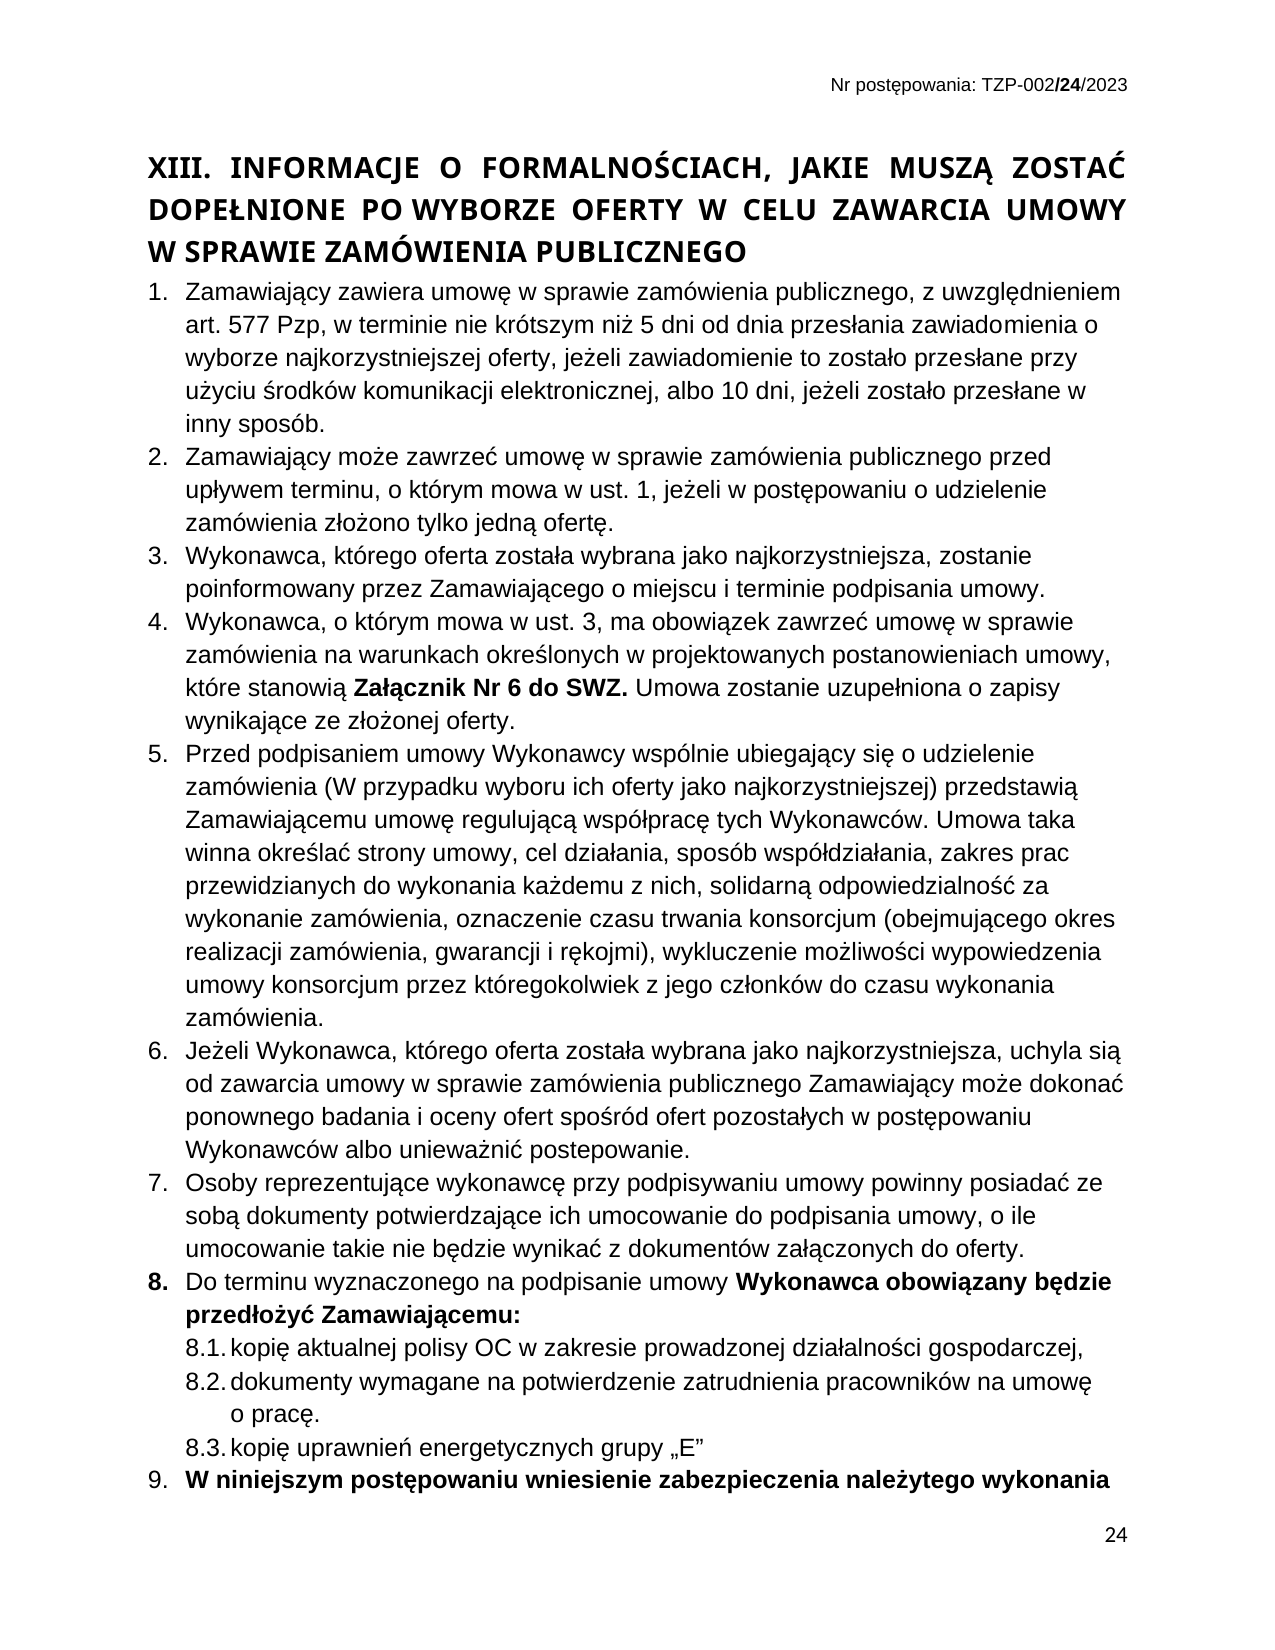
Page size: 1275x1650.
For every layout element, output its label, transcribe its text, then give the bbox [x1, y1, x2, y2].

list Przed podpisaniem umowy Wykonawcy wspólnie ubiegający się o udzielenie zamówienia (W przypadku wyboru ich oferty jako najkorzystniejszej) przedstawią Zamawiającemu umowę regulującą współpracę tych Wykonawców. Umowa taka winna określać strony umowy, cel działania, sposób współdziałania, zakres prac przewidzianych do wykonania każdemu z nich, solidarną odpowiedzialność za wykonanie zamówienia, oznaczenie czasu trwania konsorcjum (obejmującego okres realizacji zamówienia, gwarancji i rękojmi), wykluczenie możliwości wypowiedzenia umowy konsorcjum przez któregokolwiek z jego członków do czasu wykonania zamówienia. [148, 739, 1127, 1032]
list Wykonawca, którego oferta została wybrana jako najkorzystniejsza, zostanie poinformowany przez Zamawiającego o miejscu i terminie podpisania umowy. [148, 541, 1120, 603]
list kopię uprawnień energetycznych grupy „E” [185, 1432, 1127, 1461]
list Osoby reprezentujące wykonawcę przy podpisywaniu umowy powinny posiadać ze sobą dokumenty potwierdzające ich umocowanie do podpisania umowy, o ile umocowanie takie nie będzie wynikać z dokumentów załączonych do oferty. [148, 1168, 1127, 1263]
list Jeżeli Wykonawca, którego oferta została wybrana jako najkorzystniejsza, uchyla sią od zawarcia umowy w sprawie zamówienia publicznego Zamawiający może dokonać ponownego badania i oceny ofert spośród ofert pozostałych w postępowaniu Wykonawców albo unieważnić postepowanie. [148, 1036, 1127, 1164]
list Wykonawca, o którym mowa w ust. 3, ma obowiązek zawrzeć umowę w sprawie zamówienia na warunkach określonych w projektowanych postanowieniach umowy, które stanowią Załącznik Nr 6 do SWZ. Umowa zostanie uzupełniona o zapisy wynikające ze złożonej oferty. [148, 607, 1127, 735]
list Zamawiający może zawrzeć umowę w sprawie zamówienia publicznego przed upływem terminu, o którym mowa w ust. 1, jeżeli w postępowaniu o udzielenie zamówienia złożono tylko jedną ofertę. [148, 442, 1127, 537]
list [148, 1466, 1127, 1494]
list kopię aktualnej polisy OC w zakresie prowadzonej działalności gospodarczej, [185, 1333, 1127, 1362]
list dokumenty wymagane na potwierdzenie zatrudnienia pracowników na umowę o pracę. [185, 1366, 1127, 1428]
subtitle XIII. Informacje o formalnościach, jakie muszą zostać dopełnione po wyborze oferty w celu zawarcia umowy w sprawie zamówienia publicznego [148, 148, 1127, 271]
list Zamawiający zawiera umowę w sprawie zamówienia publicznego, z uwzględnieniem art. 577 Pzp, w terminie nie krótszym niż 5 dni od dnia przesłania zawiadomienia o wyborze najkorzystniejszej oferty, jeżeli zawiadomienie to zostało przesłane przy użyciu środków komunikacji elektronicznej, albo 10 dni, jeżeli zostało przesłane w inny sposób. [148, 277, 1127, 438]
list Do terminu wyznaczonego na podpisanie umowy Wykonawca obowiązany będzie przedłożyć Zamawiającemu: [148, 1267, 1127, 1329]
